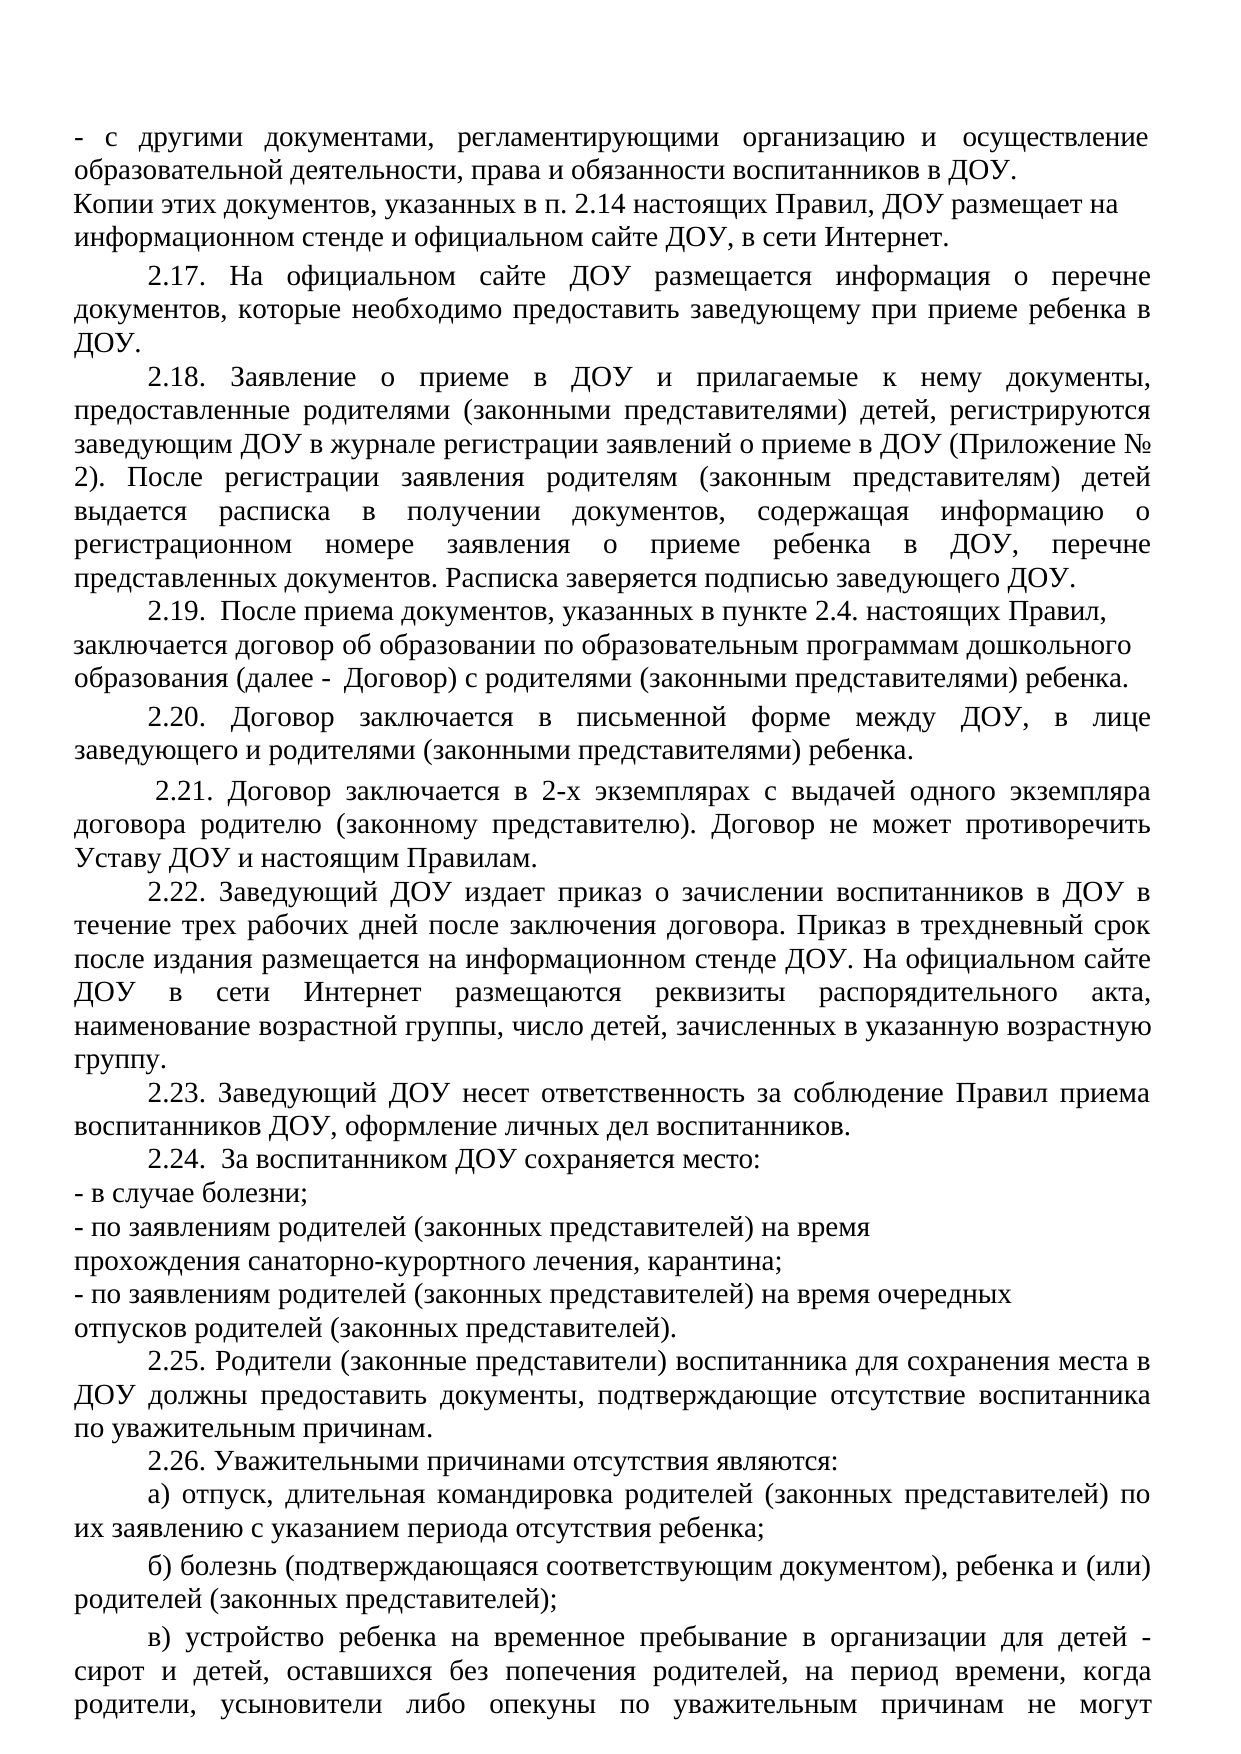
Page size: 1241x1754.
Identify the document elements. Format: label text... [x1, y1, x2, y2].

text Копии этих документов, указанных в п. 2.14 настоящих Правил, ДОУ размещает на информационном стенде и официальном сайте ДОУ, в сети Интернет. [73, 186, 1165, 253]
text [74, 1620, 1153, 1720]
list в случае болезни; [74, 1176, 1165, 1209]
list по заявлениям родителей (законных представителей) на время очередных отпусков родителей (законных представителей). [74, 1276, 1132, 1343]
text заключается договор об образовании по образовательным программам дошкольного образования (далее - Договор) с родителями (законными представителями) ребенка. [73, 627, 1132, 694]
list После приема документов, указанных в пункте 2.4. настоящих Правил, [147, 593, 1165, 627]
list Заведующий ДОУ несет ответственность за соблюдение Правил приема воспитанников ДОУ, оформление личных дел воспитанников. [74, 1075, 1151, 1142]
list Заведующий ДОУ издает приказ о зачислении воспитанников в ДОУ в течение трех рабочих дней после заключения договора. Приказ в трехдневный срок после издания размещается на информационном стенде ДОУ. На официальном сайте ДОУ в сети Интернет размещаются реквизиты распорядительного акта, наименование возрастной группы, число детей, зачисленных в указанную возрастную группу. [74, 874, 1152, 1075]
list За воспитанником ДОУ сохраняется место: [147, 1142, 1165, 1176]
text б) болезнь (подтверждающаяся соответствующим документом), ребенка и (или) родителей (законных представителей); [74, 1549, 1151, 1615]
list Уважительными причинами отсутствия являются: [147, 1444, 1165, 1477]
list Заявление о приеме в ДОУ и прилагаемые к нему документы, предоставленные родителями (законными представителями) детей, регистрируются заведующим ДОУ в журнале регистрации заявлений о приеме в ДОУ (Приложение № 2). После регистрации заявления родителям (законным представителям) детей выдается расписка в получении документов, содержащая информацию о регистрационном номере заявления о приеме ребенка в ДОУ, перечне представленных документов. Расписка заверяется подписью заведующего ДОУ. [74, 359, 1152, 593]
list Родители (законные представители) воспитанника для сохранения места в ДОУ должны предоставить документы, подтверждающие отсутствие воспитанника по уважительным причинам. [74, 1343, 1151, 1444]
list На официальном сайте ДОУ размещается информация о перечне документов, которые необходимо предоставить заведующему при приеме ребенка в ДОУ. [74, 258, 1152, 359]
list Договор заключается в письменной форме между ДОУ, в лице заведующего и родителями (законными представителями) ребенка. [74, 699, 1152, 766]
list Договор заключается в 2-х экземплярах с выдачей одного экземпляра договора родителю (законному представителю). Договор не может противоречить Уставу ДОУ и настоящим Правилам. [74, 773, 1152, 873]
list с другими документами, регламентирующими организацию и осуществление образовательной деятельности, права и обязанности воспитанников в ДОУ. [74, 119, 1151, 186]
list по заявлениям родителей (законных представителей) на время прохождения санаторно-курортного лечения, карантина; [74, 1209, 1043, 1276]
text а) отпуск, длительная командировка родителей (законных представителей) по их заявлению с указанием периода отсутствия ребенка; [74, 1477, 1151, 1544]
